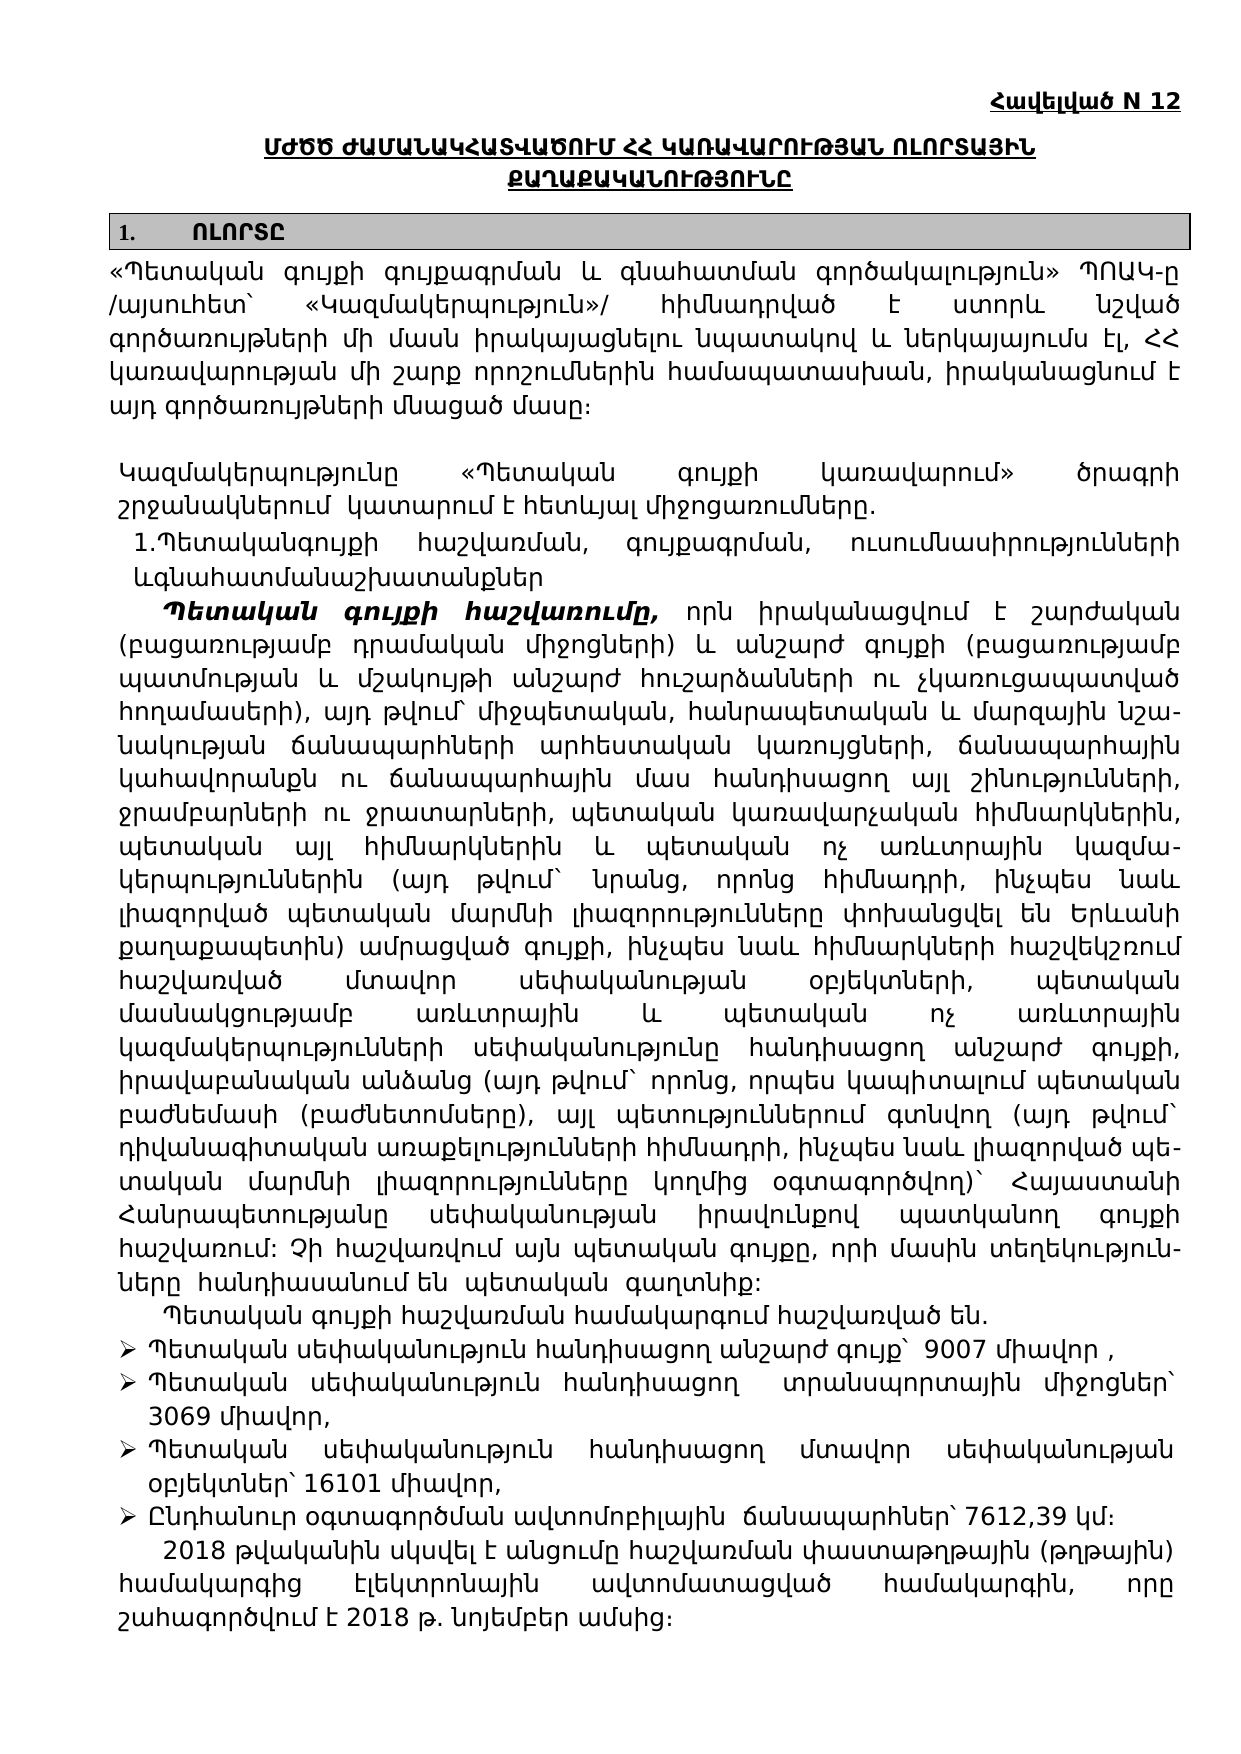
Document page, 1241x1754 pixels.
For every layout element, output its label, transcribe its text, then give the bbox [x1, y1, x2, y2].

list Պետական սեփականություն հանդիսացող մտավոր սեփականության օբյեկտներ՝ 16101 միավոր, [118, 1436, 1175, 1498]
list Պետական սեփականություն հանդիսացող տրանսպորտային միջոցներ՝ 3069 միավոր, [118, 1368, 1175, 1431]
subtitle Հավելված N 12 [118, 88, 1181, 114]
list Պետական գույքի հաշվառման համակարգում հաշվառված են. [118, 1301, 1175, 1331]
text Պետական գույքի հաշվառումը, որն իրականացվում է շարժական (բացառությամբ դրամական միջոցների) և անշարժ գույքի (բացառությամբ պատմության և մշակույթի անշարժ հուշարձանների ու չկառուցապատված հողամասերի), այդ թվում՝ միջպետական, հանրապետական և մարզային նշանակության ճանապարհների արհեստական կառույցների, ճանապարհային կահավորանքն ու ճանապարհային մաս հանդիսացող այլ շինությունների, ջրամբարների ու ջրատարների, պետական կառավարչական հիմնարկներին, պետական այլ հիմնարկներին և պետական ոչ առևտրային կազմակերպություններին (այդ թվում` նրանց, որոնց հիմնադրի, ինչպես նաև լիազորված պետական մարմնի լիազորությունները փոխանցվել են Երևանի քաղաքապետին) ամրացված գույքի, ինչպես նաև հիմնարկների հաշվեկշռում հաշվառված մտավոր սեփականության օբյեկտների, պետական մասնակցությամբ առևտրային և պետական ոչ առևտրային կազմակերպությունների սեփականությունը հանդիսացող անշարժ գույքի, իրավաբանական անձանց (այդ թվում` որոնց, որպես կապիտալում պետական բաժնեմասի (բաժնետոմսերը), այլ պետություններում գտնվող (այդ թվում` դիվանագիտական առաքելությունների հիմնադրի, ինչպես նաև լիազորված պետական մարմնի լիազորությունները կողմից օգտագործվող)` Հայաստանի Հանրապետությանը սեփականության իրավունքով պատկանող գույքի հաշվառում: Չի հաշվառվում այն պետական գույքը, որի մասին տեղեկությունները հանդիասանում են պետական գաղտնիք: [118, 597, 1181, 1297]
list Ընդհանուր օգտագործման ավտոմոբիլային ճանապարհներ՝ 7612,39 կմ։ [118, 1503, 1175, 1532]
subtitle ՄԺԾԾ ԺԱՄԱՆԱԿՀԱՏՎԱԾՈՒՄ ՀՀ ԿԱՌԱՎԱՐՈՒԹՅԱՆ ՈԼՈՐՏԱՅԻՆ ՔԱՂԱՔԱԿԱՆՈՒԹՅՈՒՆԸ [118, 134, 1181, 193]
text Կազմակերպությունը «Պետական գույքի կառավարում» ծրագրի շրջանակներում կատարում է հետևյալ միջոցառումները. [118, 458, 1181, 521]
list ՈԼՈՐՏԸ [110, 214, 1189, 249]
list 2018 թվականին սկսվել է անցումը հաշվառման փաստաթղթային (թղթային) համակարգից էլեկտրոնային ավտոմատացված համակարգին, որը շահագործվում է 2018 թ. նոյեմբեր ամսից։ [118, 1536, 1175, 1632]
text «Պետական գույքի գույքագրման և գնահատման գործակալություն» ՊՈԱԿ-ը /այսուհետ՝ «Կազմակերպություն»/ հիմնադրված է ստորև նշված գործառույթների մի մասն իրակայացնելու նպատակով և ներկայայումս էլ, ՀՀ կառավարության մի շարք որոշումներին համապատասխան, իրականացնում է այդ գործառույթների մնացած մասը։ [109, 257, 1181, 420]
list 1.Պետականգույքի հաշվառման, գույքագրման, ուսումնասիրությունների ևգնահատմանաշխատանքներ [133, 525, 1181, 593]
list Պետական սեփականություն հանդիսացող անշարժ գույք՝ 9007 միավոր , [118, 1335, 1175, 1364]
